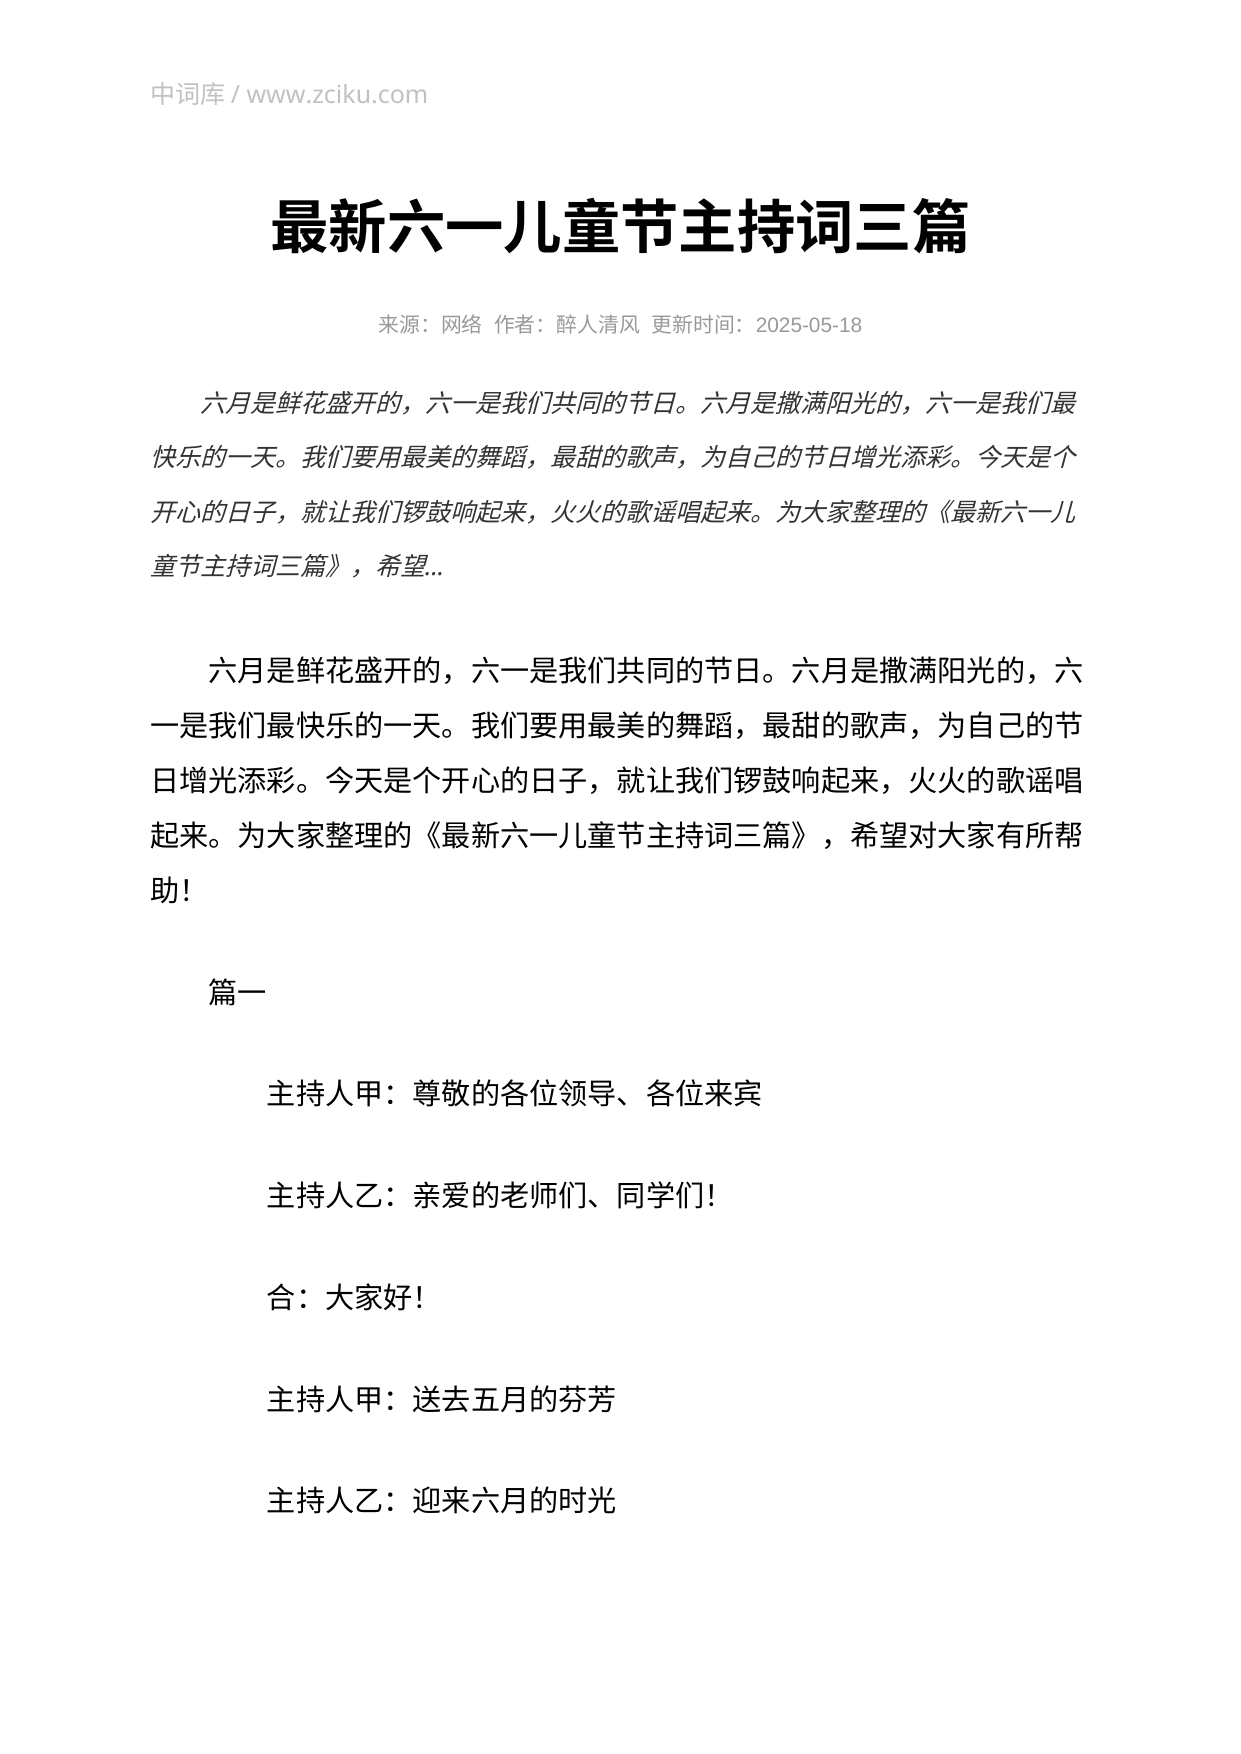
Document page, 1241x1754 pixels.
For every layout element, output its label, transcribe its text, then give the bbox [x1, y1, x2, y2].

text 主持人乙：亲爱的老师们、同学们！ [150, 1173, 1090, 1215]
subtitle 最新六一儿童节主持词三篇 [150, 181, 1090, 266]
text 六月是鲜花盛开的，六一是我们共同的节日。六月是撒满阳光的，六一是我们最快乐的一天。我们要用最美的舞蹈，最甜的歌声，为自己的节日增光添彩。今天是个开心的日子，就让我们锣鼓响起来，火火的歌谣唱起来。为大家整理的《最新六一儿童节主持词三篇》，希望... [150, 383, 1090, 583]
text 主持人甲：尊敬的各位领导、各位来宾 [150, 1071, 1090, 1113]
text 来源：网络 作者：醉人清风 更新时间：2025-05-18 [150, 313, 1090, 337]
text 主持人乙：迎来六月的时光 [150, 1478, 1090, 1520]
text 主持人甲：送去五月的芬芳 [150, 1376, 1090, 1418]
text 六月是鲜花盛开的，六一是我们共同的节日。六月是撒满阳光的，六一是我们最快乐的一天。我们要用最美的舞蹈，最甜的歌声，为自己的节日增光添彩。今天是个开心的日子，就让我们锣鼓响起来，火火的歌谣唱起来。为大家整理的《最新六一儿童节主持词三篇》，希望对大家有所帮助！ [150, 648, 1090, 910]
text 合：大家好！ [150, 1274, 1090, 1317]
text 篇一 [150, 969, 1090, 1011]
